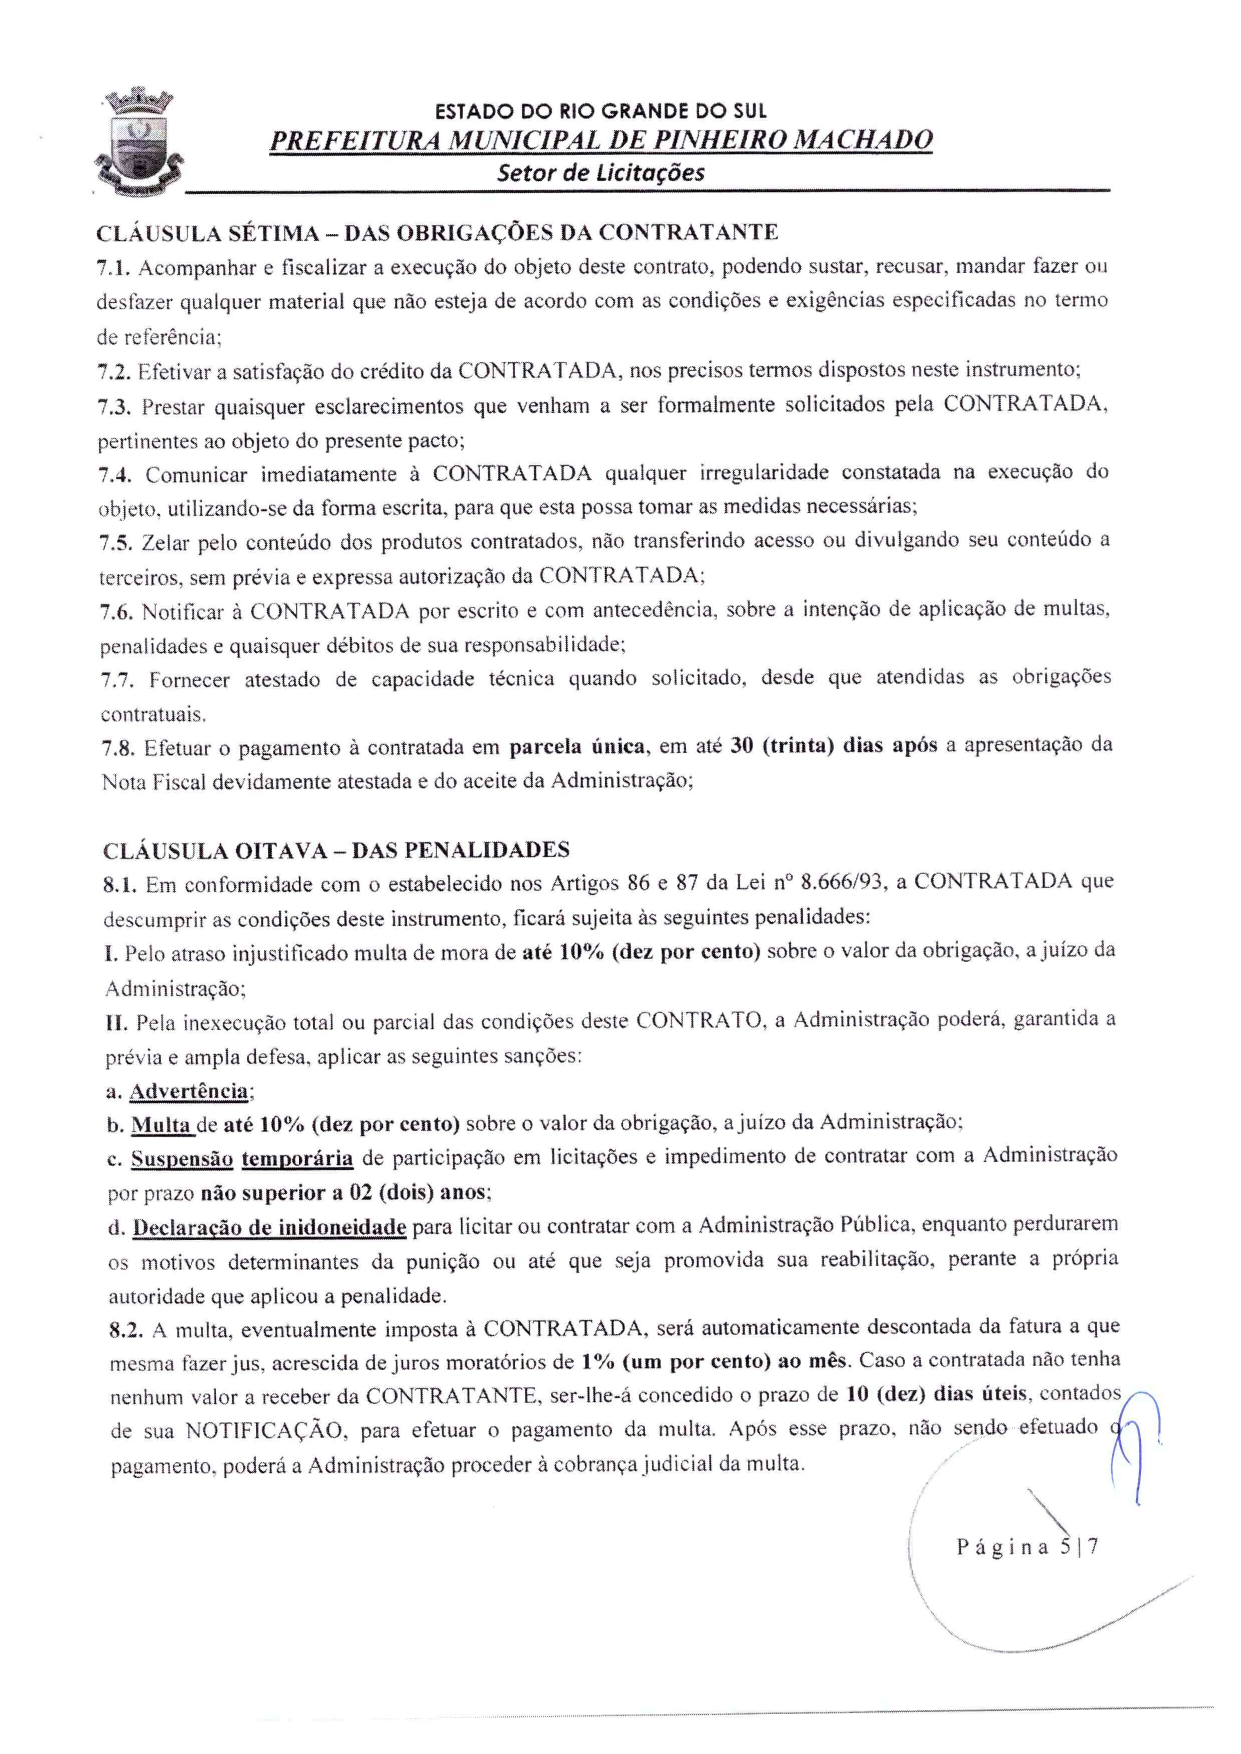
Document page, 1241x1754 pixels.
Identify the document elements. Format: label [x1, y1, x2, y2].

picture [36, 85, 1217, 1722]
